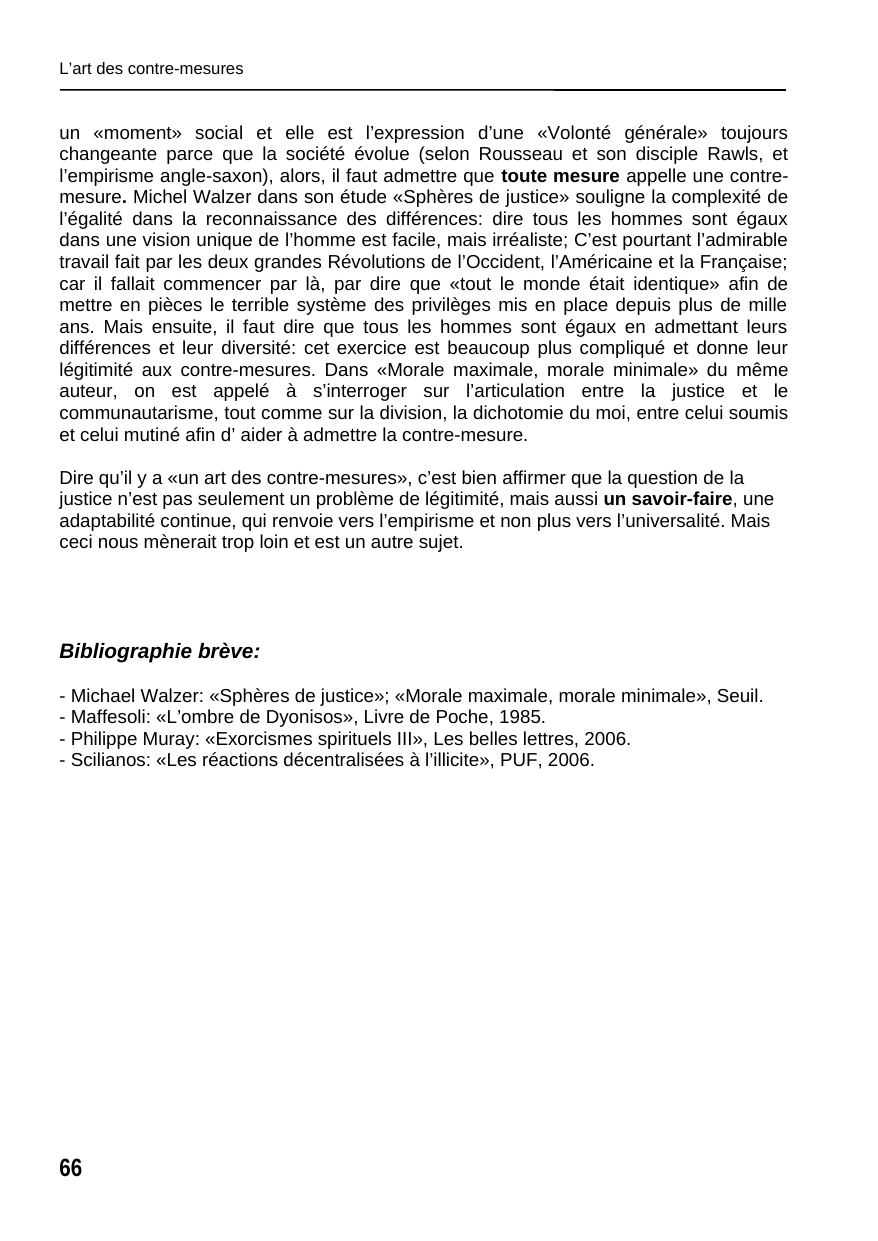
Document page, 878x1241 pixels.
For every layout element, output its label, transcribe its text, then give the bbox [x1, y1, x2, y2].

text - Michael Walzer: «Sphères de justice»; «Morale maximale, morale minimale», Seuil. [59, 684, 788, 706]
text - Scilianos: «Les réactions décentralisées à l’illicite», PUF, 2006. [59, 749, 788, 771]
text - Maffesoli: «L’ombre de Dyonisos», Livre de Poche, 1985. [59, 706, 788, 728]
text Bibliographie brève: [59, 639, 788, 663]
text - Philippe Muray: «Exorcismes spirituels III», Les belles lettres, 2006. [59, 728, 788, 749]
text Dire qu’il y a «un art des contre-mesures», c’est bien affirmer que la question de la justice n’est pas seulement un problème de légitimité, mais aussi un savoir-faire, une adaptabilité continue, qui renvoie vers l’empirisme et non plus vers l’universalité. Mais ceci nous mènerait trop loin et est un autre sujet. [59, 466, 788, 553]
